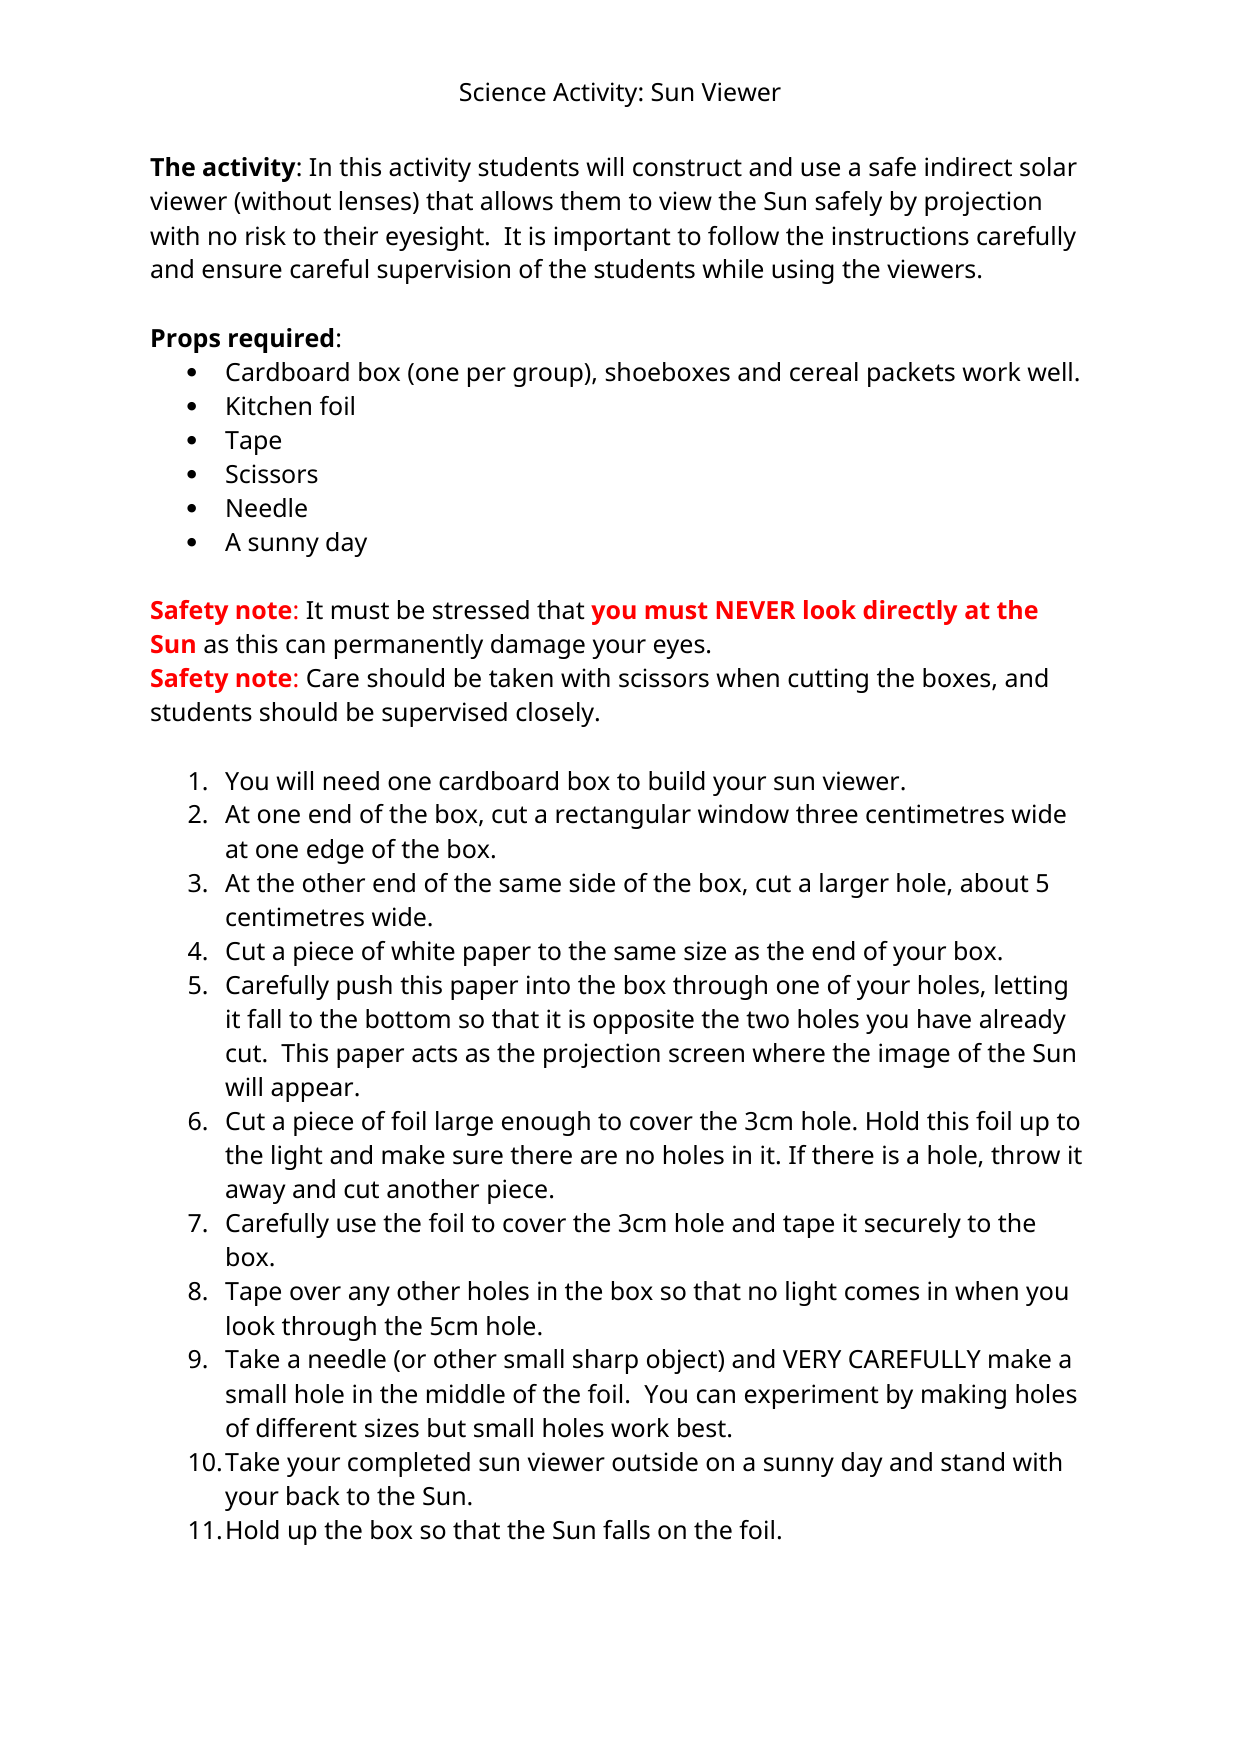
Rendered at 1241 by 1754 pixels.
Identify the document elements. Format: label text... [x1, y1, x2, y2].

list Take a needle (or other small sharp object) and VERY CAREFULLY make a small hole in the middle of the foil. You can experiment by making holes of different sizes but small holes work best. [187, 1342, 1090, 1444]
list Take your completed sun viewer outside on a sunny day and stand with your back to the Sun. [187, 1444, 1090, 1512]
list Hold up the box so that the Sun falls on the foil. [187, 1512, 1090, 1547]
list Needle [187, 491, 1090, 525]
list Carefully push this paper into the box through one of your holes, letting it fall to the bottom so that it is opposite the two holes you have already cut. This paper acts as the projection screen where the image of the Sun will appear. [187, 967, 1090, 1104]
text Props required: [150, 320, 1090, 354]
list Cut a piece of foil large enough to cover the 3cm hole. Hold this foil up to the light and make sure there are no holes in it. If there is a hole, throw it away and cut another piece. [187, 1104, 1090, 1206]
list Scissors [187, 457, 1090, 491]
list At the other end of the same side of the box, cut a larger hole, about 5 centimetres wide. [187, 865, 1090, 933]
list Cut a piece of white paper to the same size as the end of your box. [187, 933, 1090, 967]
list Tape [187, 422, 1090, 457]
list You will need one cardboard box to build your sun viewer. [187, 763, 1090, 797]
list Tape over any other holes in the box so that no light comes in when you look through the 5cm hole. [187, 1274, 1090, 1342]
list A sunny day [187, 525, 1090, 559]
list Kitchen foil [187, 388, 1090, 422]
list Cardboard box (one per group), shoeboxes and cereal packets work well. [187, 354, 1090, 388]
text Safety note: Care should be taken with scissors when cutting the boxes, and students should be supervised closely. [150, 661, 1090, 729]
text The activity: In this activity students will construct and use a safe indirect solar viewer (without lenses) that allows them to view the Sun safely by projection with no risk to their eyesight. It is important to follow the instructions carefully and ensure careful supervision of the students while using the viewers. [150, 150, 1090, 286]
text Safety note: It must be stressed that you must NEVER look directly at the Sun as this can permanently damage your eyes. [150, 593, 1090, 661]
list Carefully use the foil to cover the 3cm hole and tape it securely to the box. [187, 1206, 1090, 1274]
list At one end of the box, cut a rectangular window three centimetres wide at one edge of the box. [187, 797, 1090, 865]
